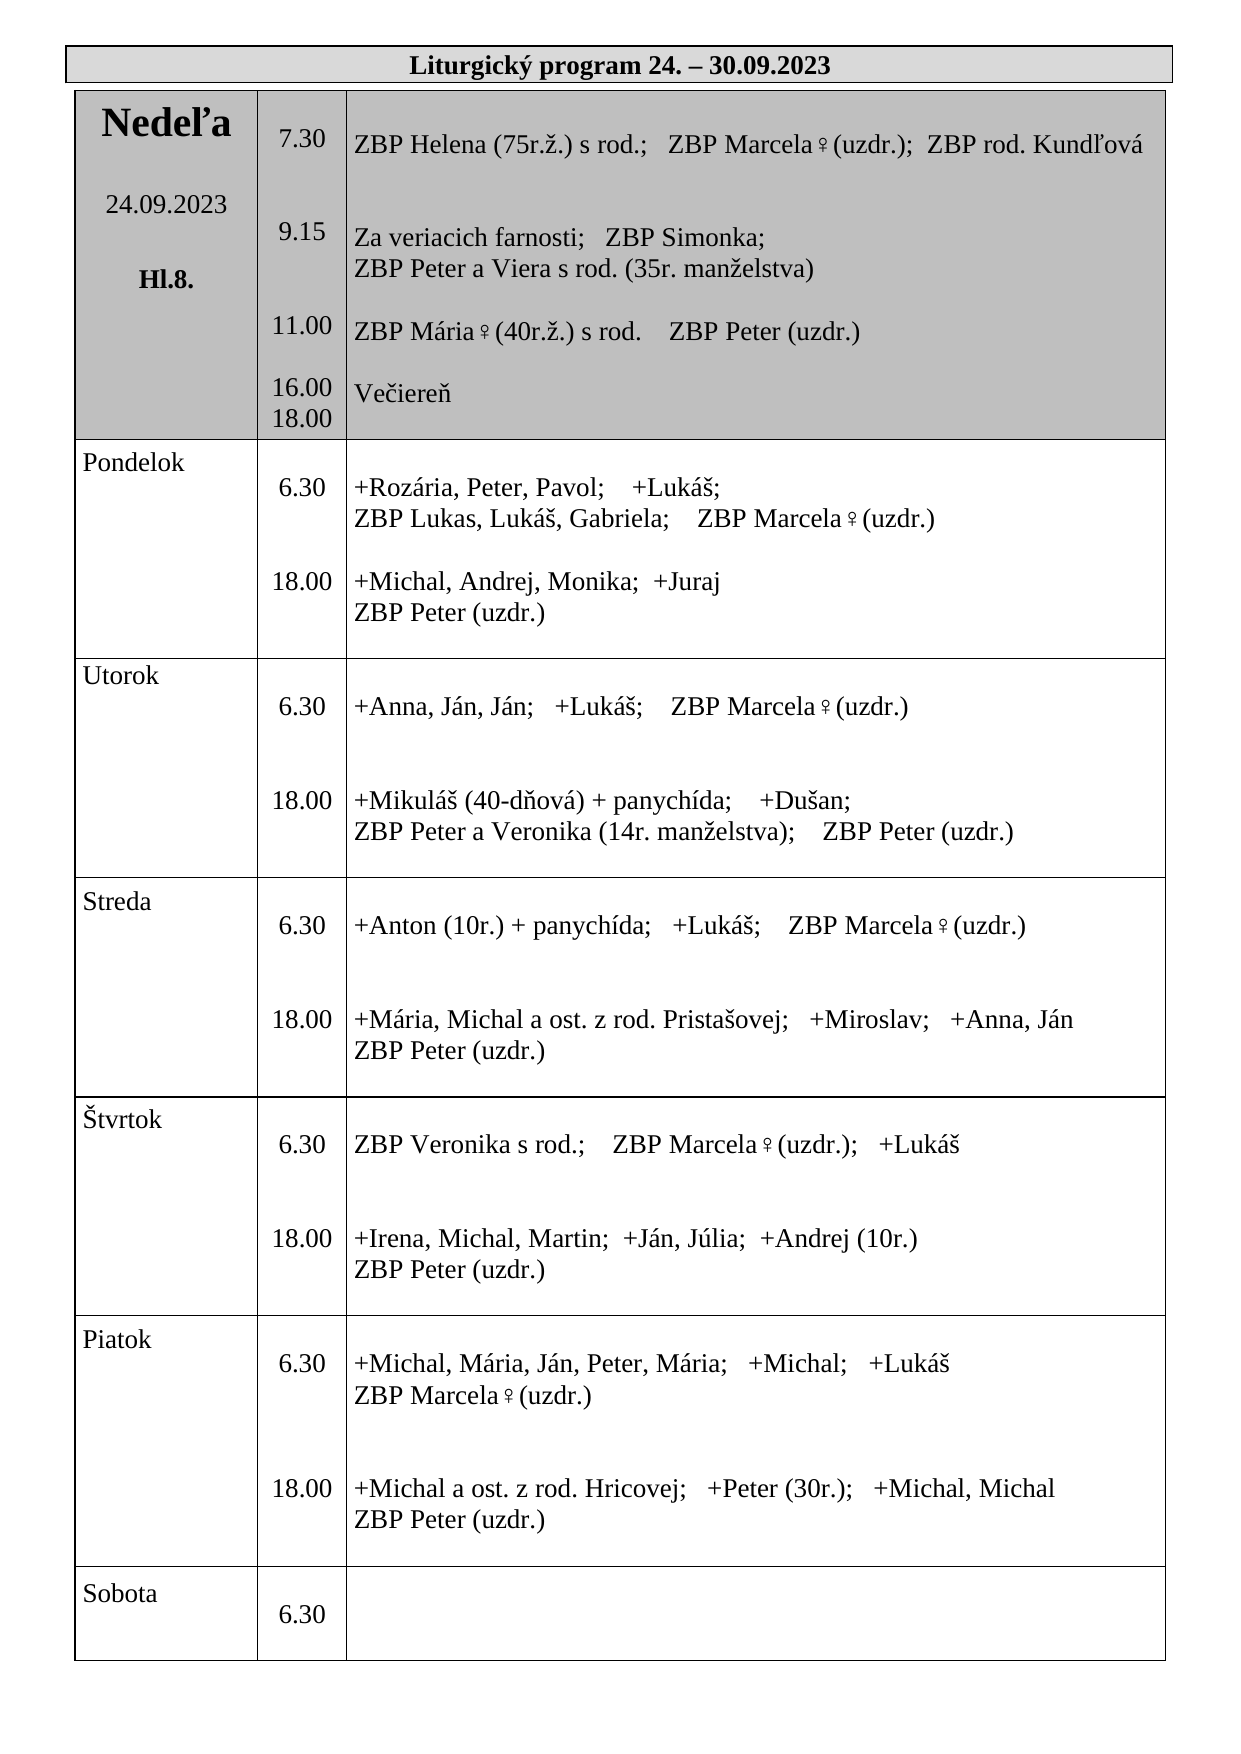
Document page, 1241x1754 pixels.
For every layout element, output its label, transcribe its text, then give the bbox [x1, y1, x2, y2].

table_cell Štvrtok [76, 1098, 257, 1315]
table_cell +Anton (10r.) + panychída; +Lukáš; ZBP Marcela♀(uzdr.) +Mária, Michal a ost. z rod. Pristašovej; +Miroslav; +Anna, Ján ZBP Peter (uzdr.) [347, 878, 1165, 1096]
table_cell 6.30 [258, 1567, 346, 1660]
table_cell 6.30 18.00 [258, 440, 346, 658]
table_cell 6.30 18.00 [258, 1098, 346, 1315]
table_cell +Rozária, Peter, Pavol; +Lukáš; ZBP Lukas, Lukáš, Gabriela; ZBP Marcela♀(uzdr.) +Michal, Andrej, Monika; +Juraj ZBP Peter (uzdr.) [347, 440, 1165, 658]
table_cell ZBP Veronika s rod.; ZBP Marcela♀(uzdr.); +Lukáš +Irena, Michal, Martin; +Ján, Júlia; +Andrej (10r.) ZBP Peter (uzdr.) [347, 1098, 1165, 1315]
table_header Nedeľa 24.09.2023 Hl.8. [76, 91, 257, 439]
table_cell +Michal, Mária, Ján, Peter, Mária; +Michal; +Lukáš ZBP Marcela♀(uzdr.) +Michal a ost. z rod. Hricovej; +Peter (30r.); +Michal, Michal ZBP Peter (uzdr.) [347, 1316, 1165, 1566]
table_cell +Anna, Ján, Ján; +Lukáš; ZBP Marcela♀(uzdr.) +Mikuláš (40-dňová) + panychída; +Dušan; ZBP Peter a Veronika (14r. manželstva); ZBP Peter (uzdr.) [347, 659, 1165, 877]
table_cell Pondelok [76, 440, 257, 658]
table_cell 6.30 18.00 [258, 659, 346, 877]
table_cell Streda [76, 878, 257, 1096]
table_cell 6.30 18.00 [258, 878, 346, 1096]
table_cell Piatok [76, 1316, 257, 1566]
text Liturgický program 24. – 30.09.2023 [67, 47, 1172, 82]
table_header 7.30 9.15 11.00 16.00 18.00 [258, 91, 346, 439]
table_cell [347, 1567, 1165, 1660]
table_header ZBP Helena (75r.ž.) s rod.; ZBP Marcela♀(uzdr.); ZBP rod. Kundľová Za veriacich farnosti; ZBP Simonka; ZBP Peter a Viera s rod. (35r. manželstva) ZBP Mária♀(40r.ž.) s rod. ZBP Peter (uzdr.) Večiereň [347, 91, 1165, 439]
table_cell Utorok [76, 659, 257, 877]
table_cell Sobota [76, 1567, 257, 1660]
table_cell 6.30 18.00 [258, 1316, 346, 1566]
